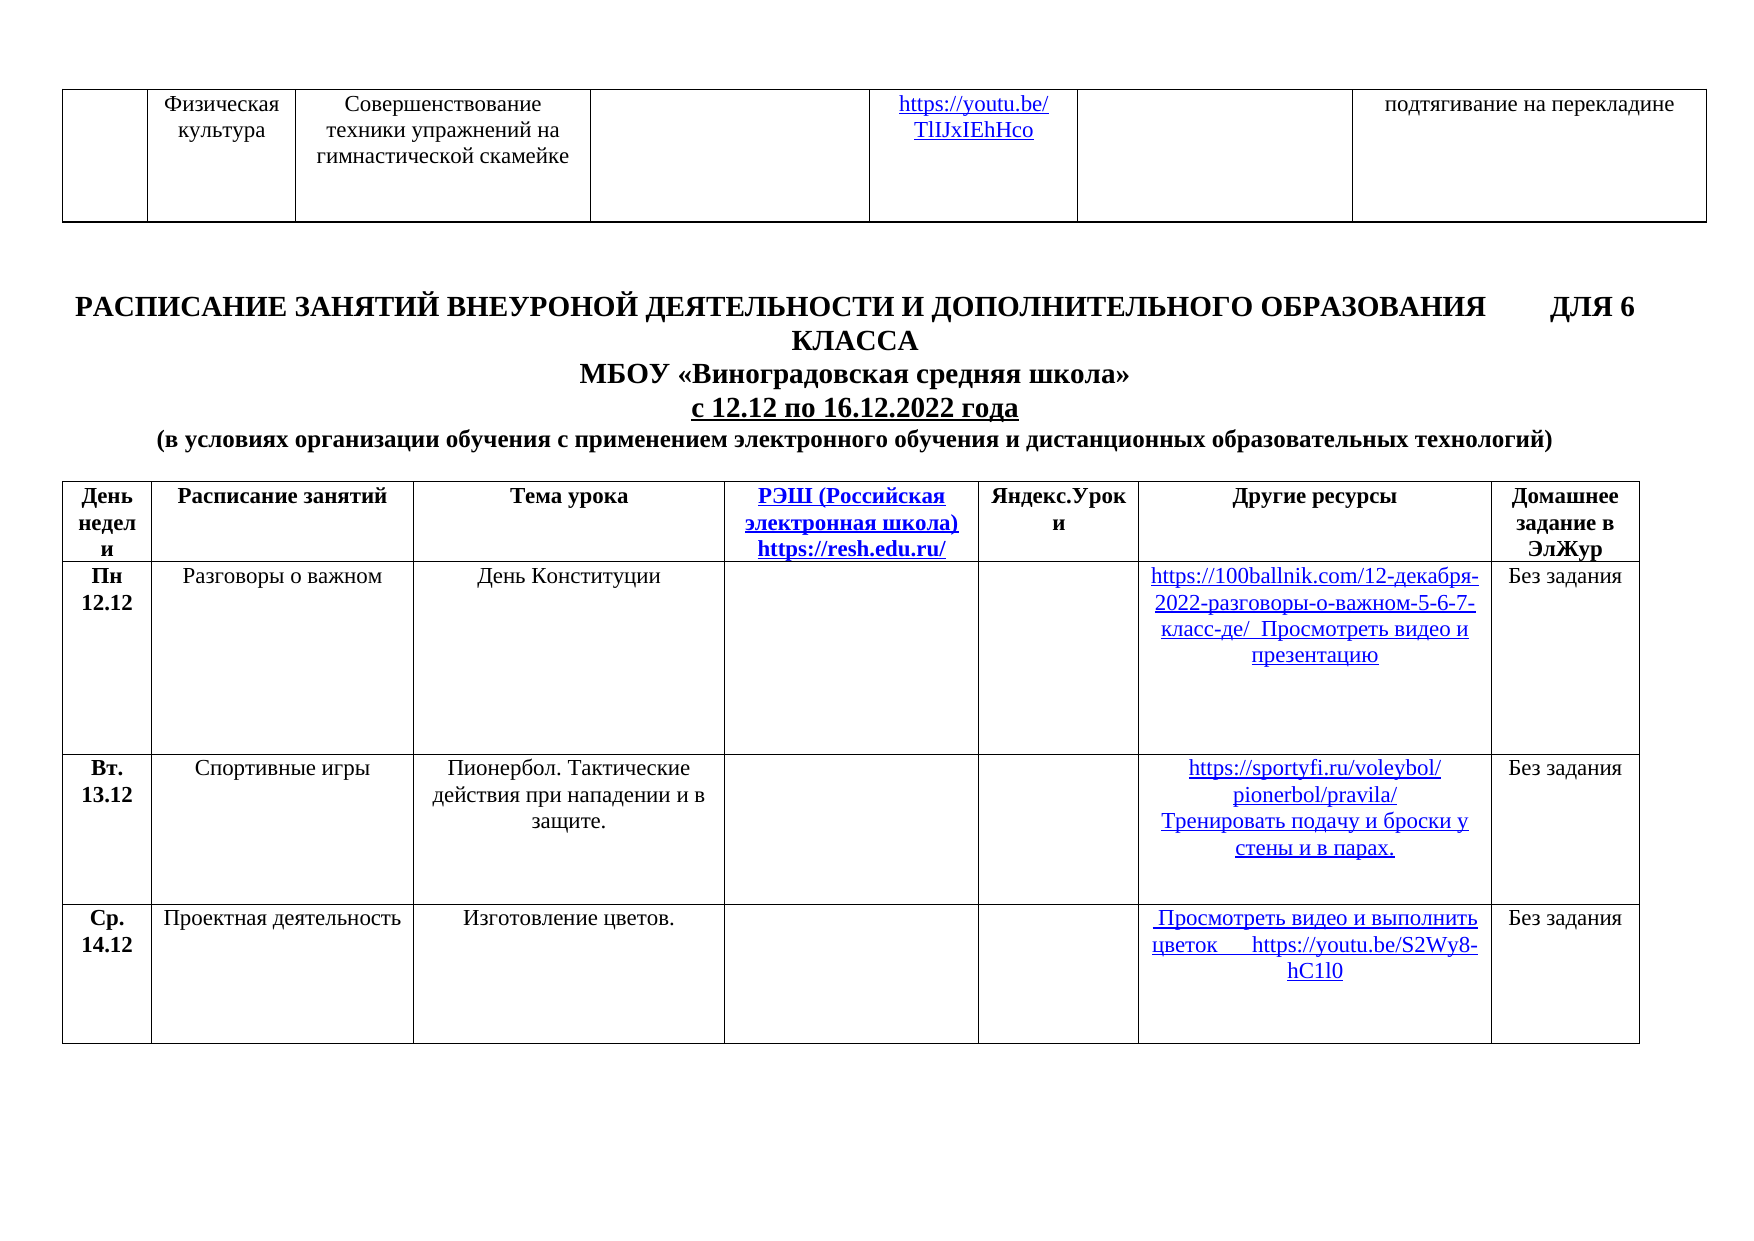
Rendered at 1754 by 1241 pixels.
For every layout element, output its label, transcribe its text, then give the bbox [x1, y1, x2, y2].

table_cell Без задания [1492, 755, 1639, 903]
table_cell https://sportyfi.ru/voleybol/pionerbol/pravila/ Тренировать подачу и броски у стены и в парах. [1139, 755, 1491, 903]
table_header Тема урока [414, 482, 724, 561]
table_cell [725, 755, 978, 903]
table_cell [63, 90, 147, 221]
table_cell Физическая культура [148, 90, 295, 221]
table_cell [591, 90, 869, 221]
table_cell [725, 905, 978, 1042]
table_cell [979, 905, 1138, 1042]
table_cell День Конституции [414, 562, 724, 753]
table_header Расписание занятий [152, 482, 413, 561]
table_cell Вт. 13.12 [63, 755, 151, 903]
table_header Яндекс.Уроки [979, 482, 1138, 561]
table_cell Спортивные игры [152, 755, 413, 903]
table_header Другие ресурсы [1139, 482, 1491, 561]
table_cell [725, 562, 978, 753]
text (в условиях организации обучения с применением электронного обучения и дистанционных образовательных технологий) [74, 424, 1636, 452]
table_cell Пн 12.12 [63, 562, 151, 753]
table_cell Проектная деятельность [152, 905, 413, 1042]
text МБОУ «Виноградовская средняя школа» [74, 357, 1636, 390]
table_cell Ср. 14.12 [63, 905, 151, 1042]
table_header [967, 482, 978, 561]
table_cell Пионербол. Тактические действия при нападении и в защите. [414, 755, 724, 903]
table_cell Разговоры о важном [152, 562, 413, 753]
text РАСПИСАНИЕ ЗАНЯТИЙ ВНЕУРОНОЙ ДЕЯТЕЛЬНОСТИ И ДОПОЛНИТЕЛЬНОГО ОБРАЗОВАНИЯ ДЛЯ 6 КЛАССА [74, 289, 1636, 357]
table_cell https://youtu.be/TlIJxIEhHco [870, 90, 1077, 221]
table_cell Просмотреть видео и выполнить цветок https://youtu.be/S2Wy8-hC1l0 [1139, 905, 1491, 1042]
table_cell Изготовление цветов. [414, 905, 724, 1042]
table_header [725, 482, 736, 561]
table_cell [979, 755, 1138, 903]
text с 12.12 по 16.12.2022 года [74, 390, 1636, 424]
table_cell подтягивание на перекладине [1353, 90, 1706, 221]
table_cell Без задания [1492, 562, 1639, 753]
table_cell https://100ballnik.com/12-декабря-2022-разговоры-о-важном-5-6-7-класс-де/ Просмотреть видео и презентацию [1139, 562, 1491, 753]
table_cell Без задания [1492, 905, 1639, 1042]
table_cell Совершенствование техники упражнений на гимнастической скамейке [296, 90, 590, 221]
table_cell [979, 562, 1138, 753]
table_cell [1078, 90, 1352, 221]
